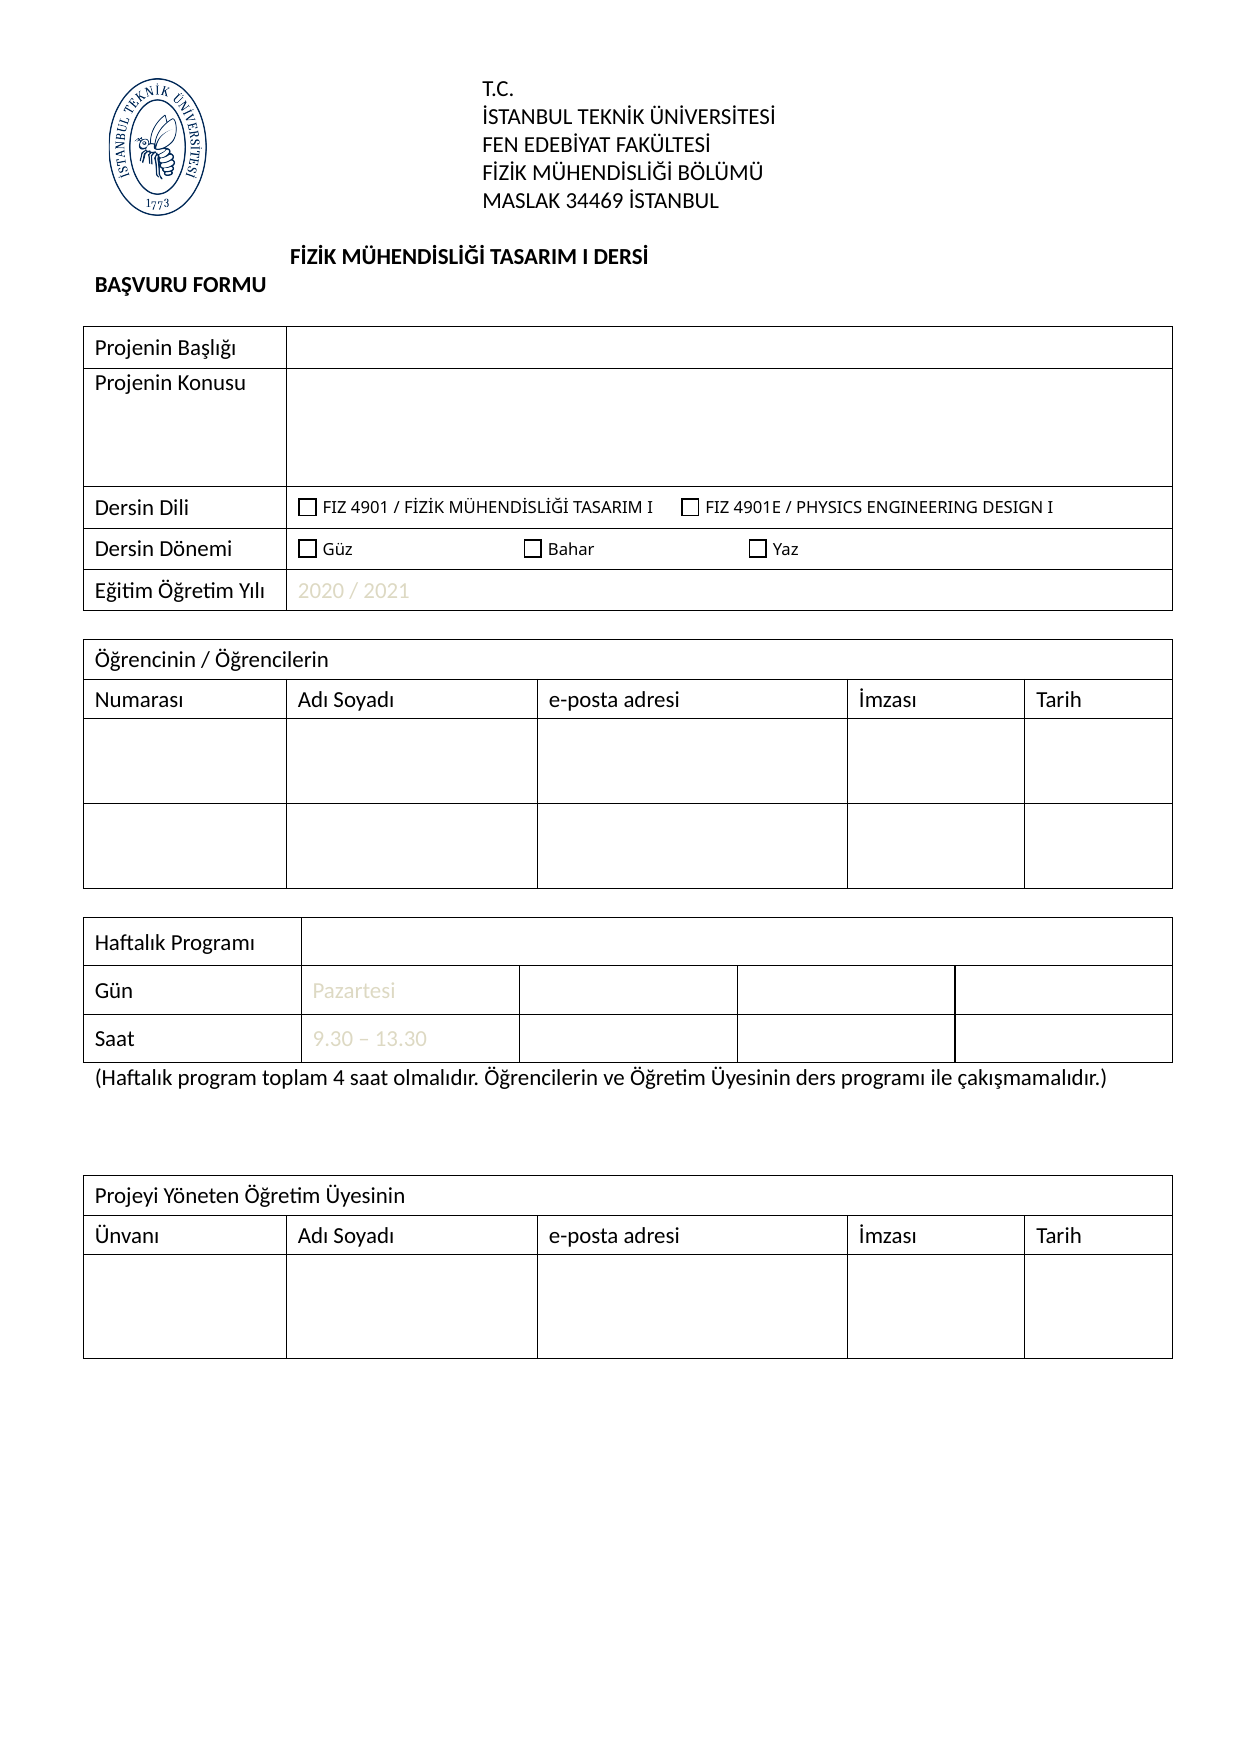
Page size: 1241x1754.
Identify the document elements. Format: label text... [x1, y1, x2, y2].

table_cell [84, 804, 286, 888]
table_cell [287, 804, 537, 888]
text (Haftalık program toplam 4 saat olmalıdır. Öğrencilerin ve Öğretim Üyesinin ders programı ile çakışmamalıdır.) [94, 1063, 1169, 1091]
table_cell [1025, 804, 1172, 888]
table_cell [287, 369, 1172, 486]
table_cell [520, 966, 737, 1014]
table_header Projenin Başlığı [84, 327, 286, 367]
table_header [302, 918, 1172, 965]
text MASLAK 34469 İSTANBUL [286, 186, 1169, 214]
table_cell Adı Soyadı [287, 1216, 537, 1254]
table_cell Numarası [84, 680, 286, 718]
table_cell Gün [84, 966, 301, 1014]
table_cell [538, 804, 847, 888]
table_cell Dersin Dili [84, 487, 286, 527]
table_cell [287, 1255, 537, 1358]
table_cell İmzası [848, 680, 1024, 718]
table_cell 2020 / 2021 [287, 570, 1172, 610]
table_cell [848, 804, 1024, 888]
table_cell [738, 1015, 954, 1062]
table_cell Dersin Dönemi [84, 529, 286, 569]
text FİZİK MÜHENDİSLİĞİ TASARIM I DERSİ [94, 242, 1169, 270]
table_cell Pazartesi [302, 966, 519, 1014]
table_cell [738, 966, 954, 1014]
table_cell 9.30 – 13.30 [302, 1015, 519, 1062]
table_cell [848, 719, 1024, 803]
table_header Projeyi Yöneten Öğretim Üyesinin [84, 1176, 1172, 1215]
text FİZİK MÜHENDİSLİĞİ BÖLÜMÜ [286, 158, 1169, 186]
table_cell [1025, 719, 1172, 803]
table_cell Adı Soyadı [287, 680, 537, 718]
table_cell Eğitim Öğretim Yılı [84, 570, 286, 610]
table_cell [84, 1255, 286, 1358]
picture [108, 78, 207, 216]
table_cell Tarih [1025, 680, 1172, 718]
table_header Öğrencinin / Öğrencilerin [84, 640, 1172, 679]
table_cell e-posta adresi [538, 1216, 847, 1254]
table_cell Tarih [1025, 1216, 1172, 1254]
table_cell [84, 719, 286, 803]
table_cell e-posta adresi [538, 680, 847, 718]
table_header Haftalık Programı [84, 918, 301, 965]
table_header [287, 327, 1172, 367]
table_cell Ünvanı [84, 1216, 286, 1254]
table_cell Saat [84, 1015, 301, 1062]
table_cell Projenin Konusu [84, 369, 286, 486]
text İSTANBUL TEKNİK ÜNİVERSİTESİ [286, 102, 1169, 130]
table_cell [538, 719, 847, 803]
table_cell [956, 1015, 1172, 1062]
table_cell [1025, 1255, 1172, 1358]
table_cell [287, 719, 537, 803]
table_cell [287, 487, 1172, 527]
table_cell [956, 966, 1172, 1014]
text FEN EDEBİYAT FAKÜLTESİ [286, 130, 1169, 158]
table_cell [538, 1255, 847, 1358]
table_cell [287, 529, 1172, 569]
text BAŞVURU FORMU [94, 270, 1169, 298]
text T.C. [286, 74, 1169, 102]
table_cell İmzası [848, 1216, 1024, 1254]
table_cell [520, 1015, 737, 1062]
table_cell [848, 1255, 1024, 1358]
